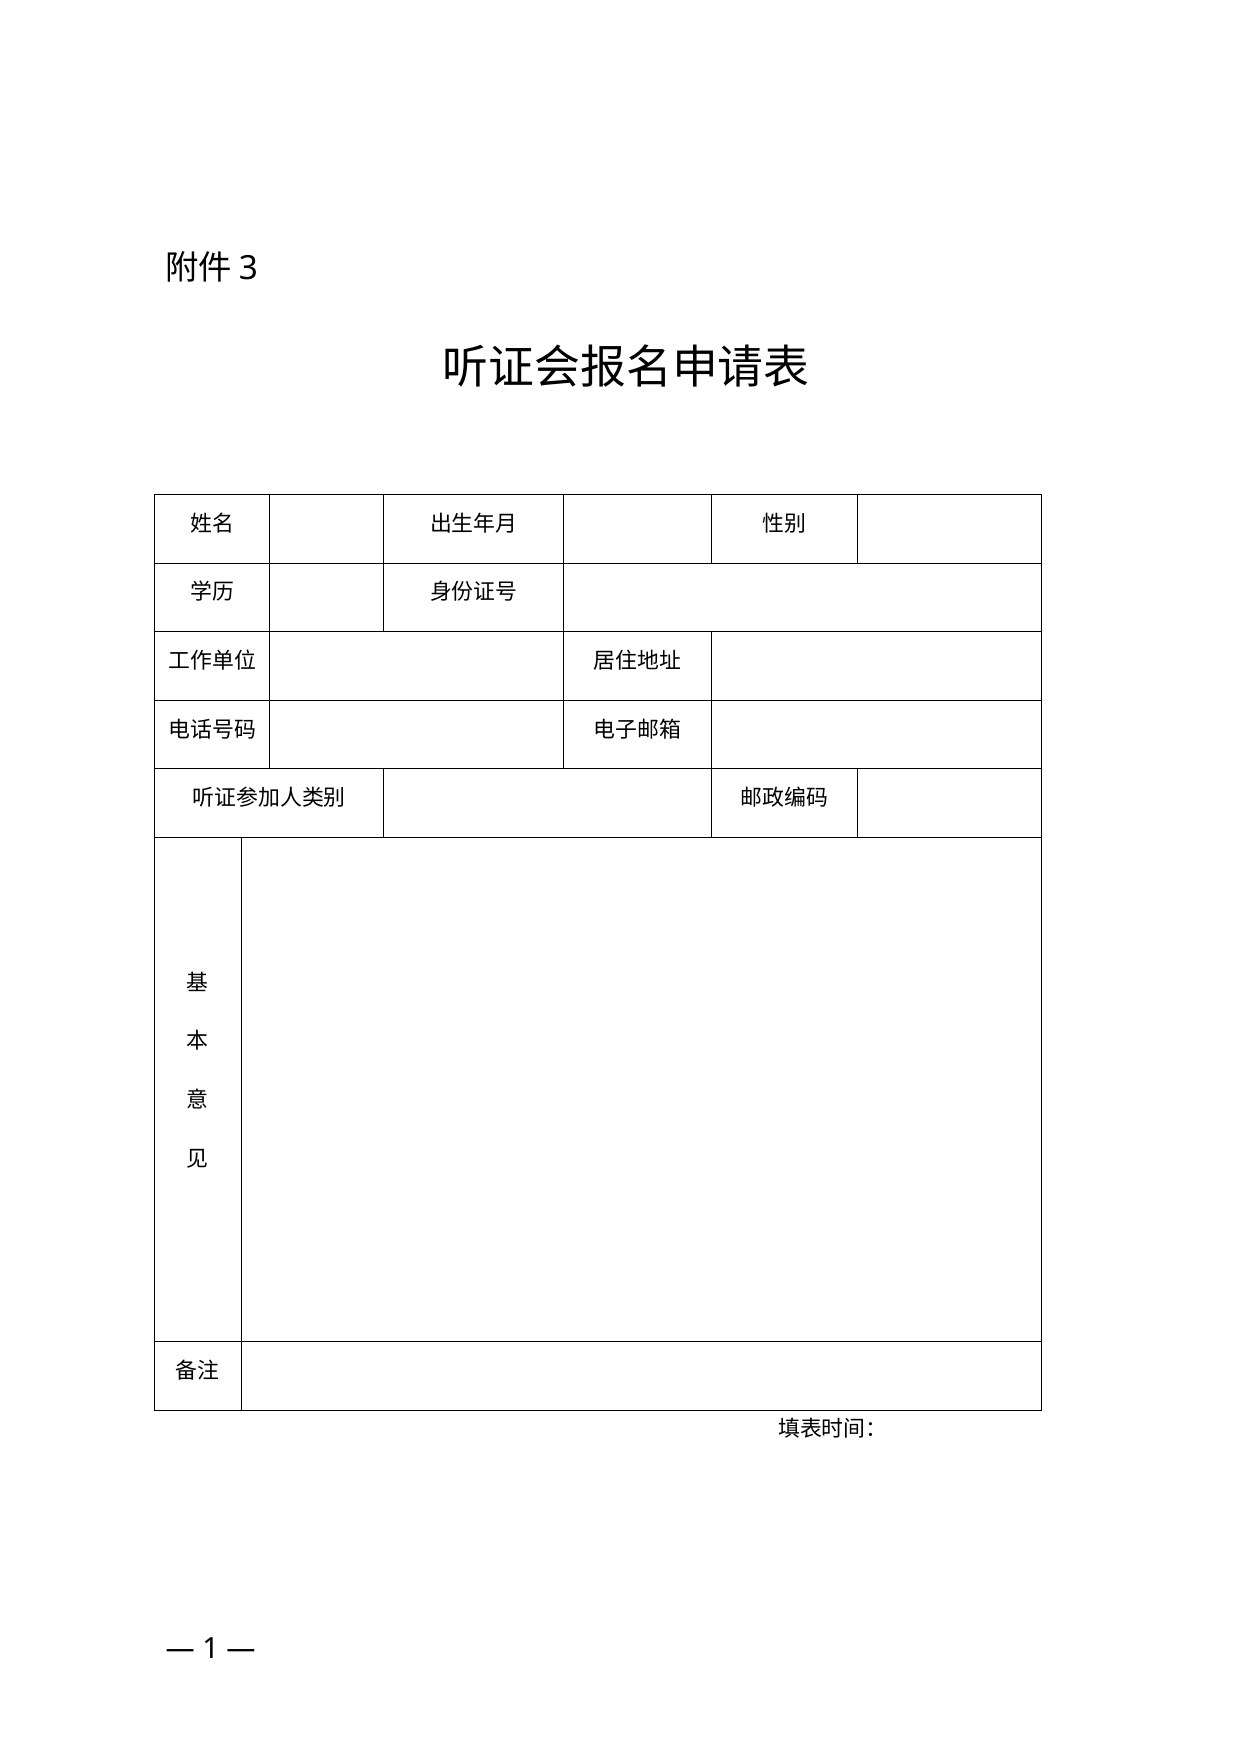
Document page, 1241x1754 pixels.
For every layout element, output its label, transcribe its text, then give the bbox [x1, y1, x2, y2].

table_header 出生年月 [384, 495, 563, 562]
table_cell [242, 838, 1041, 1341]
table_cell 邮政编码 [712, 769, 857, 837]
table_cell 听证参加人类别 [155, 769, 383, 837]
table_header [564, 495, 711, 562]
text 附件3 [165, 233, 1087, 298]
table_header 性别 [712, 495, 857, 562]
table_cell 电话号码 [155, 701, 269, 768]
text 填表时间： [165, 1411, 1087, 1443]
table_cell [858, 769, 1041, 837]
table_cell 学历 [155, 564, 269, 631]
table_cell [270, 564, 383, 631]
table_cell [712, 701, 1041, 768]
table_cell [270, 701, 563, 768]
table_header [858, 495, 1041, 562]
table_header [270, 495, 383, 562]
table_cell [242, 1342, 1041, 1409]
text 听证会报名申请表 [165, 314, 1087, 412]
table_header 姓名 [155, 495, 269, 562]
table_cell [564, 564, 1041, 631]
table_cell 居住地址 [564, 632, 711, 700]
table_cell [712, 632, 1041, 700]
table_cell 电子邮箱 [564, 701, 711, 768]
table_cell [384, 769, 711, 837]
table_cell 备注 [155, 1342, 241, 1409]
table_cell 身份证号 [384, 564, 563, 631]
table_cell 基 本 意 见 [155, 838, 241, 1341]
table_cell 工作单位 [155, 632, 269, 700]
table_cell [270, 632, 563, 700]
